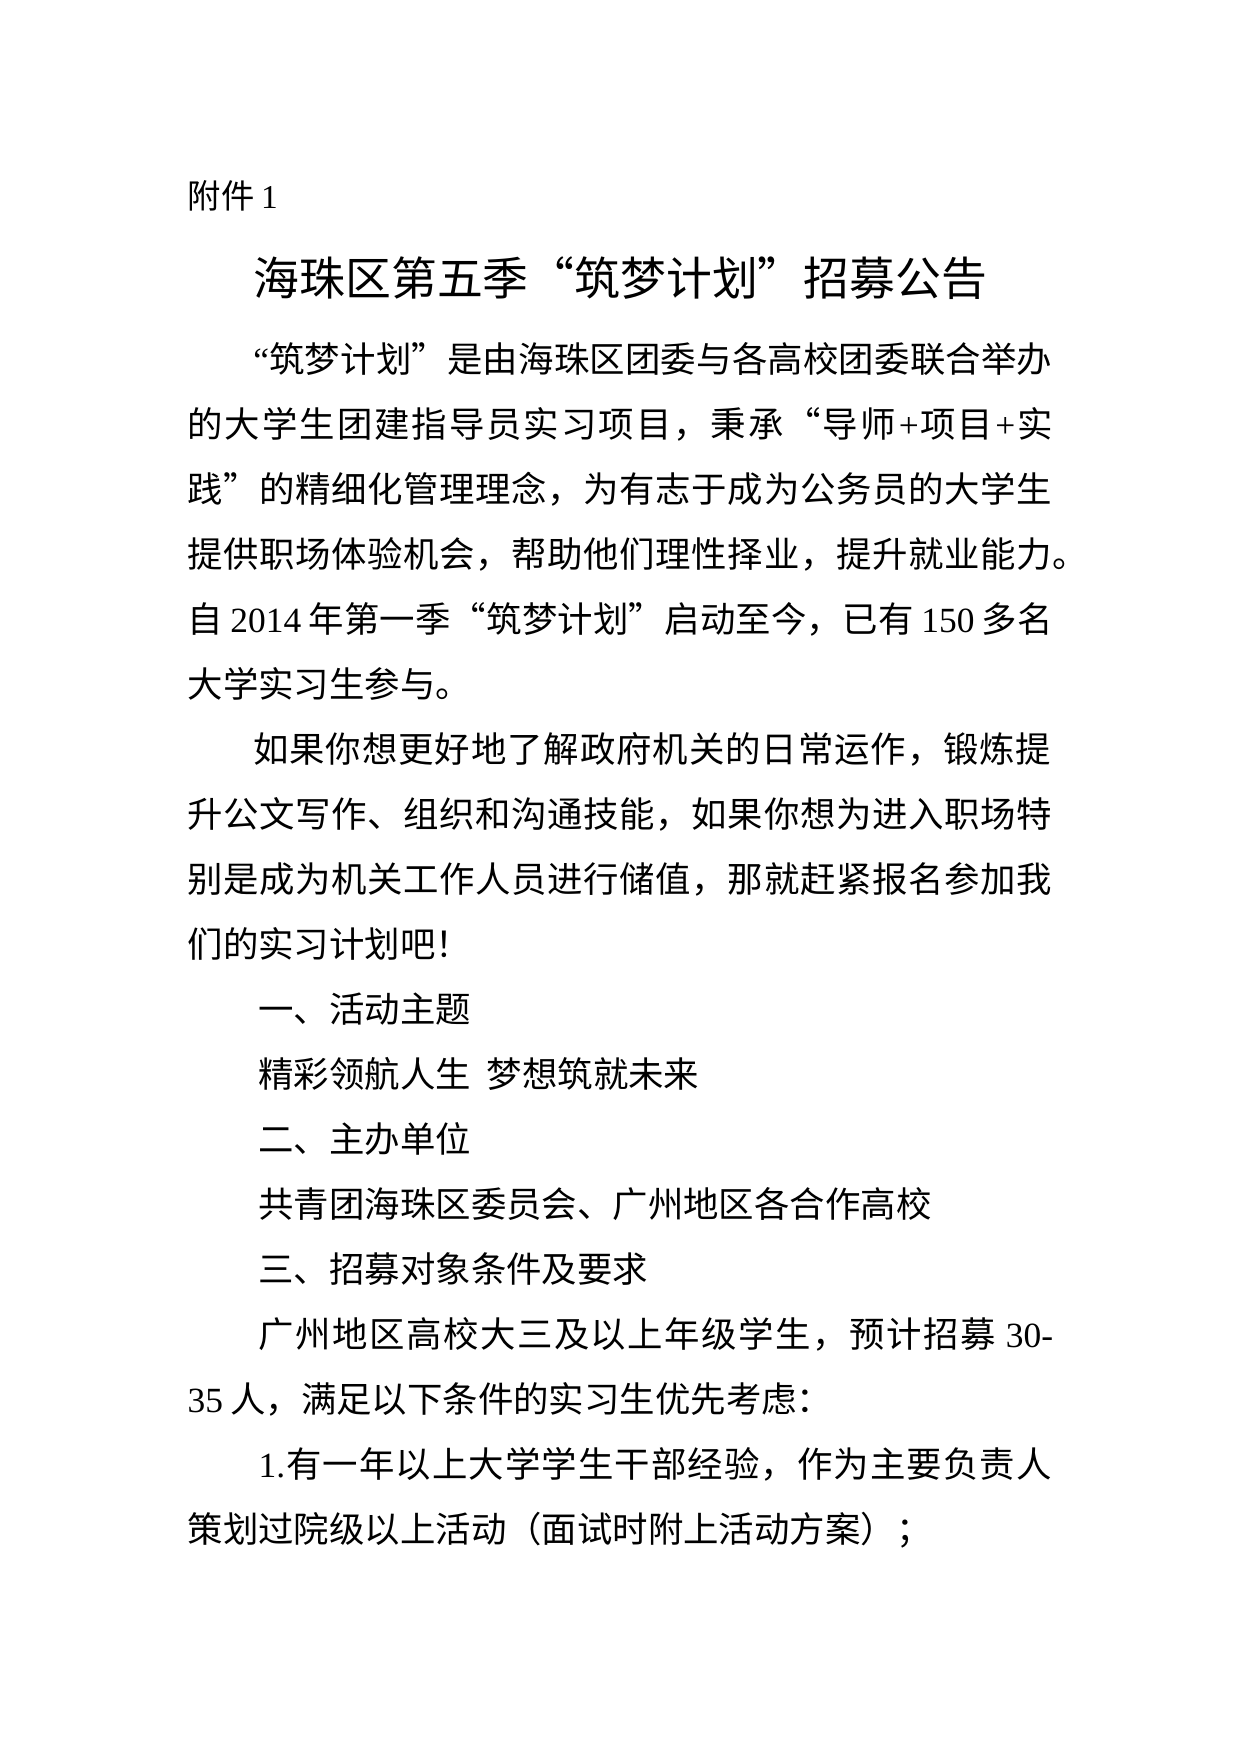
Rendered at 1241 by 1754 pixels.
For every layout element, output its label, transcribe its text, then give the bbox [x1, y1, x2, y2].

text 海珠区第五季“筑梦计划”招募公告 [187, 227, 1053, 324]
text 一、活动主题 [187, 974, 1053, 1039]
text 广州地区高校大三及以上年级学生，预计招募30-35人，满足以下条件的实习生优先考虑： [187, 1299, 1053, 1429]
text 共青团海珠区委员会、广州地区各合作高校 [187, 1169, 1053, 1234]
text 如果你想更好地了解政府机关的日常运作，锻炼提升公文写作、组织和沟通技能，如果你想为进入职场特别是成为机关工作人员进行储值，那就赶紧报名参加我们的实习计划吧！ [187, 714, 1053, 974]
text 二、主办单位 [187, 1104, 1053, 1169]
text “筑梦计划”是由海珠区团委与各高校团委联合举办的大学生团建指导员实习项目，秉承“导师+项目+实践”的精细化管理理念，为有志于成为公务员的大学生提供职场体验机会，帮助他们理性择业，提升就业能力。自2014年第一季“筑梦计划”启动至今，已有150多名大学实习生参与。 [187, 324, 1053, 714]
text 三、招募对象条件及要求 [187, 1234, 1053, 1299]
text 附件1 [187, 162, 1053, 227]
text 1.有一年以上大学学生干部经验，作为主要负责人策划过院级以上活动（面试时附上活动方案）； [187, 1429, 1053, 1559]
text 精彩领航人生 梦想筑就未来 [187, 1039, 1053, 1104]
